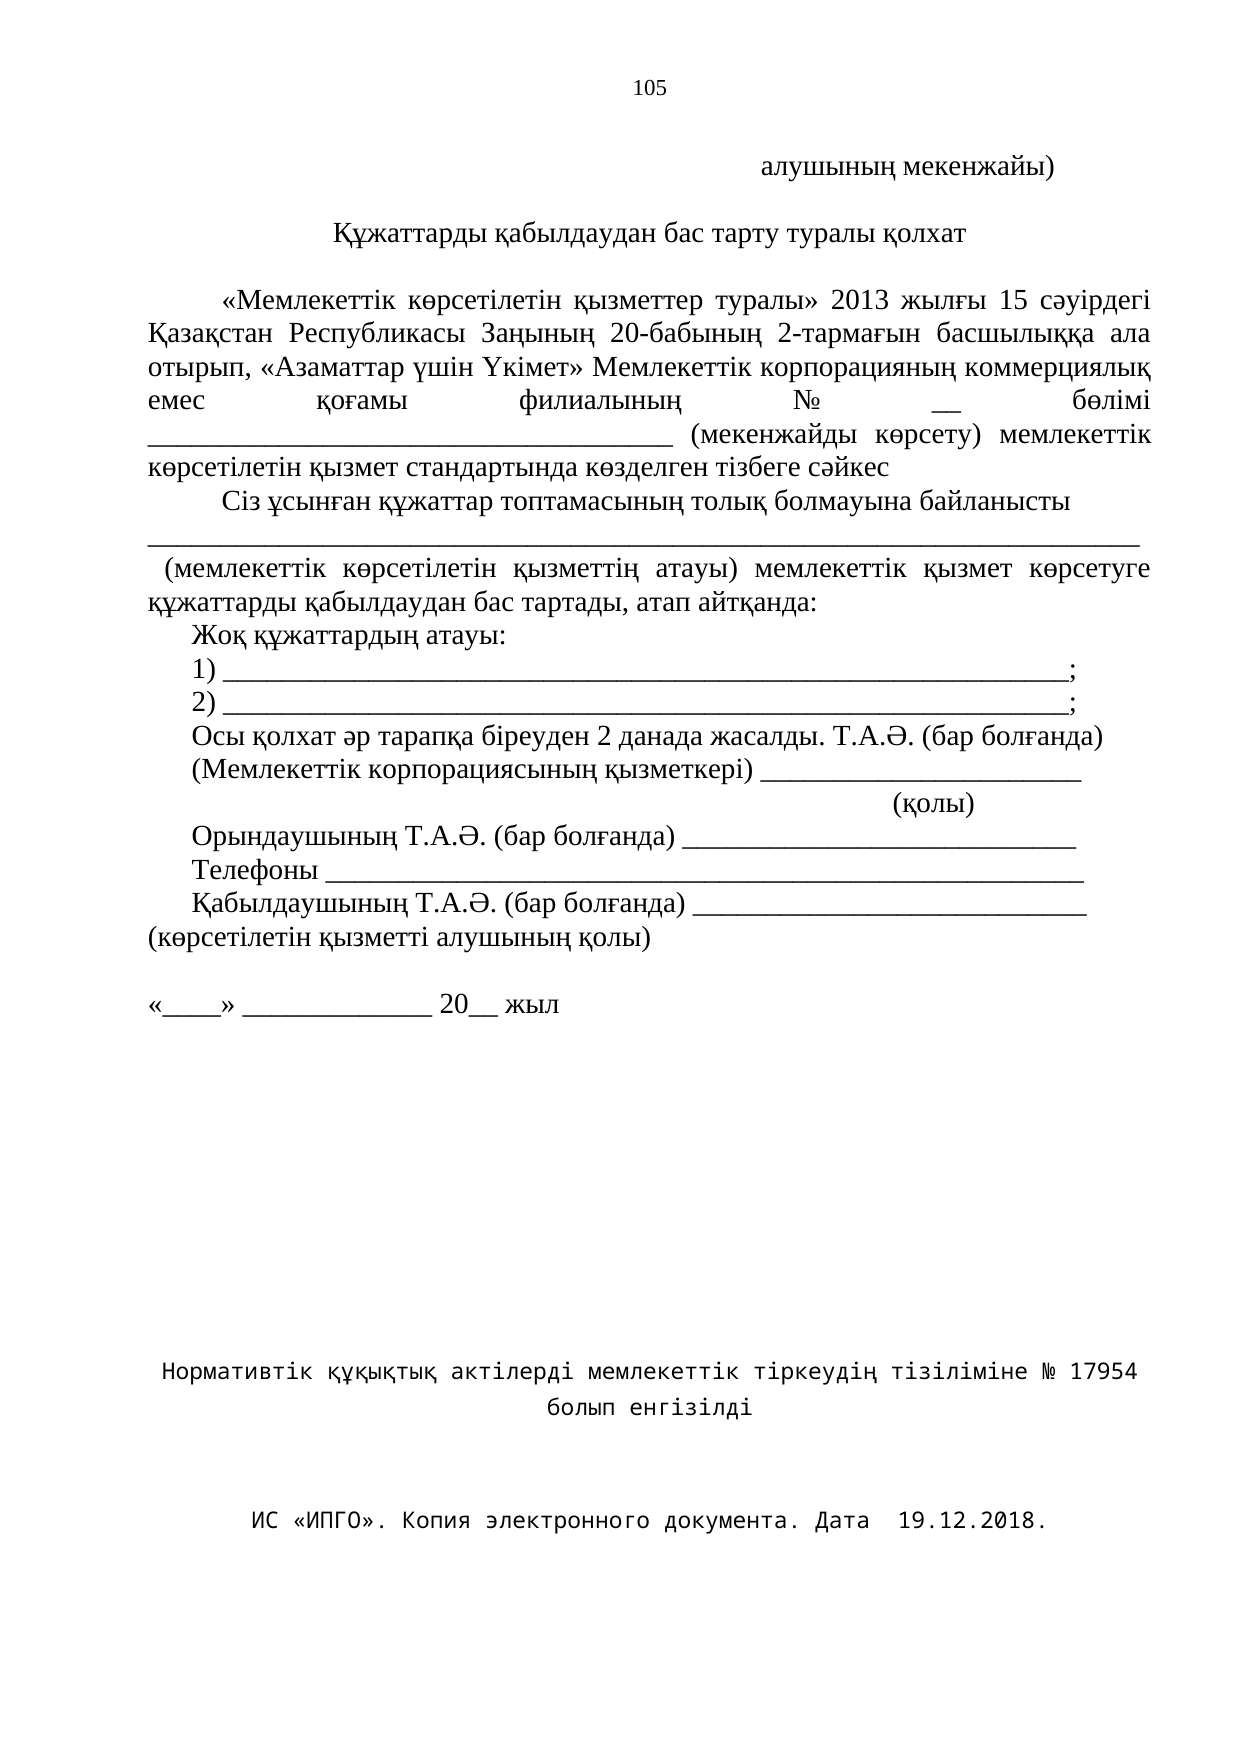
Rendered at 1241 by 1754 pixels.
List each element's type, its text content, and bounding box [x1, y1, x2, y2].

text (Мемлекеттік корпорациясының қызметкері) ______________________ [148, 751, 1152, 785]
text Сіз ұсынған құжаттар топтамасының толық болмауына байланысты [148, 483, 1152, 517]
text (көрсетілетін қызметті алушының қолы) [148, 919, 1152, 953]
text алушының мекенжайы) [664, 148, 1152, 181]
text «Мемлекеттік көрсетілетін қызметтер туралы» 2013 жылғы 15 сәуірдегі Қазақстан Республикасы Заңының 20-бабының 2-тармағын басшылыққа ала отырып, «Азаматтар үшін Үкімет» Мемлекеттік корпорацияның коммерциялық емес қоғамы филиалының № __ бөлімі ____________________________________ (мекенжайды көрсету) мемлекеттік көрсетілетін қызмет стандартында көзделген тізбеге сәйкес [148, 282, 1152, 483]
text 1) __________________________________________________________; [148, 651, 1152, 684]
text ____________________________________________________________________ [148, 517, 1152, 550]
text Қабылдаушының Т.А.Ә. (бар болғанда) ___________________________ [148, 886, 1152, 919]
text Орындаушының Т.А.Ә. (бар болғанда) ___________________________ [148, 818, 1152, 852]
text Осы қолхат әр тарапқа біреуден 2 данада жасалды. Т.А.Ә. (бар болғанда) [148, 718, 1152, 751]
text (мемлекеттік көрсетілетін қызметтің атауы) мемлекеттік қызмет көрсетуге құжаттарды қабылдаудан бас тартады, атап айтқанда: [148, 550, 1152, 617]
text (қолы) [148, 785, 1152, 818]
text «____» _____________ 20__ жыл [148, 986, 1152, 1020]
text Телефоны ____________________________________________________ [148, 852, 1152, 886]
text 2) __________________________________________________________; [148, 684, 1152, 718]
text Жоқ құжаттардың атауы: [148, 617, 1152, 651]
text Құжаттарды қабылдаудан бас тарту туралы қолхат [148, 215, 1152, 248]
